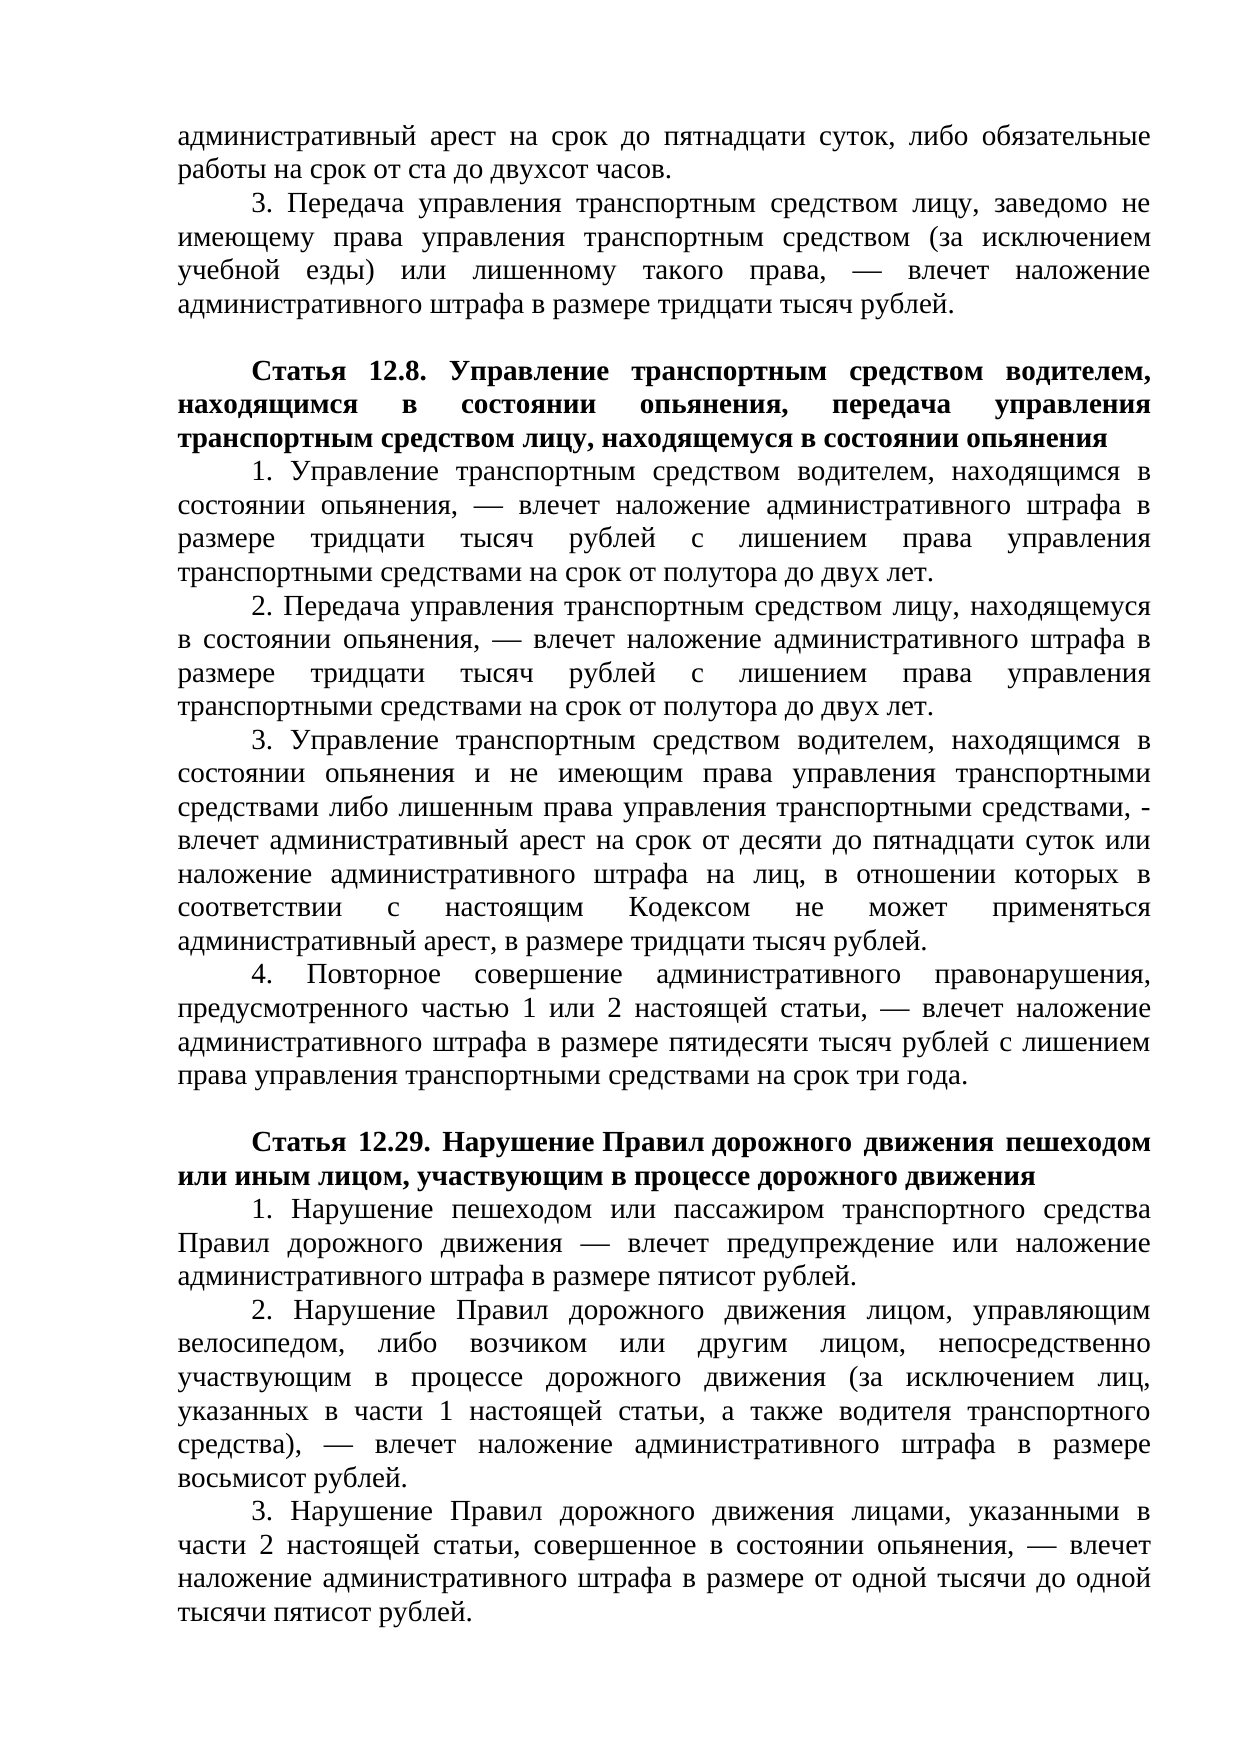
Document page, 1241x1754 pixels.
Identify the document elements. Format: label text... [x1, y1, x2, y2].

text 2. Передача управления транспортным средством лицу, находящемуся в состоянии опьянения, — влечет наложение административного штрафа в размере тридцати тысяч рублей с лишением права управления транспортными средствами на срок от полутора до двух лет. [177, 588, 1152, 722]
text 4. Повторное совершение административного правонарушения, предусмотренного частью 1 или 2 настоящей статьи, — влечет наложение административного штрафа в размере пятидесяти тысяч рублей с лишением права управления транспортными средствами на срок три года. [177, 957, 1152, 1091]
text 3. Управление транспортным средством водителем, находящимся в состоянии опьянения и не имеющим права управления транспортными средствами либо лишенным права управления транспортными средствами, -влечет административный арест на срок от десяти до пятнадцати суток или наложение административного штрафа на лиц, в отношении которых в соответствии с настоящим Кодексом не может применяться административный арест, в размере тридцати тысяч рублей. [177, 722, 1152, 957]
text 1. Нарушение пешеходом или пассажиром транспортного средства Правил дорожного движения — влечет предупреждение или наложение административного штрафа в размере пятисот рублей. [177, 1191, 1152, 1292]
text Статья 12.29. Нарушение Правил дорожного движения пешеходом или иным лицом, участвующим в процессе дорожного движения [177, 1124, 1152, 1191]
text 3. Нарушение Правил дорожного движения лицами, указанными в части 2 настоящей статьи, совершенное в состоянии опьянения, — влечет наложение административного штрафа в размере от одной тысячи до одной тысячи пятисот рублей. [177, 1493, 1152, 1627]
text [177, 118, 1152, 185]
text 2. Нарушение Правил дорожного движения лицом, управляющим велосипедом, либо возчиком или другим лицом, непосредственно участвующим в процессе дорожного движения (за исключением лиц, указанных в части 1 настоящей статьи, а также водителя транспортного средства), — влечет наложение административного штрафа в размере восьмисот рублей. [177, 1292, 1152, 1493]
text Статья 12.8. Управление транспортным средством водителем, находящимся в состоянии опьянения, передача управления транспортным средством лицу, находящемуся в состоянии опьянения [177, 353, 1152, 453]
text 3. Передача управления транспортным средством лицу, заведомо не имеющему права управления транспортным средством (за исключением учебной езды) или лишенному такого права, — влечет наложение административного штрафа в размере тридцати тысяч рублей. [177, 185, 1152, 319]
text 1. Управление транспортным средством водителем, находящимся в состоянии опьянения, — влечет наложение административного штрафа в размере тридцати тысяч рублей с лишением права управления транспортными средствами на срок от полутора до двух лет. [177, 453, 1152, 588]
